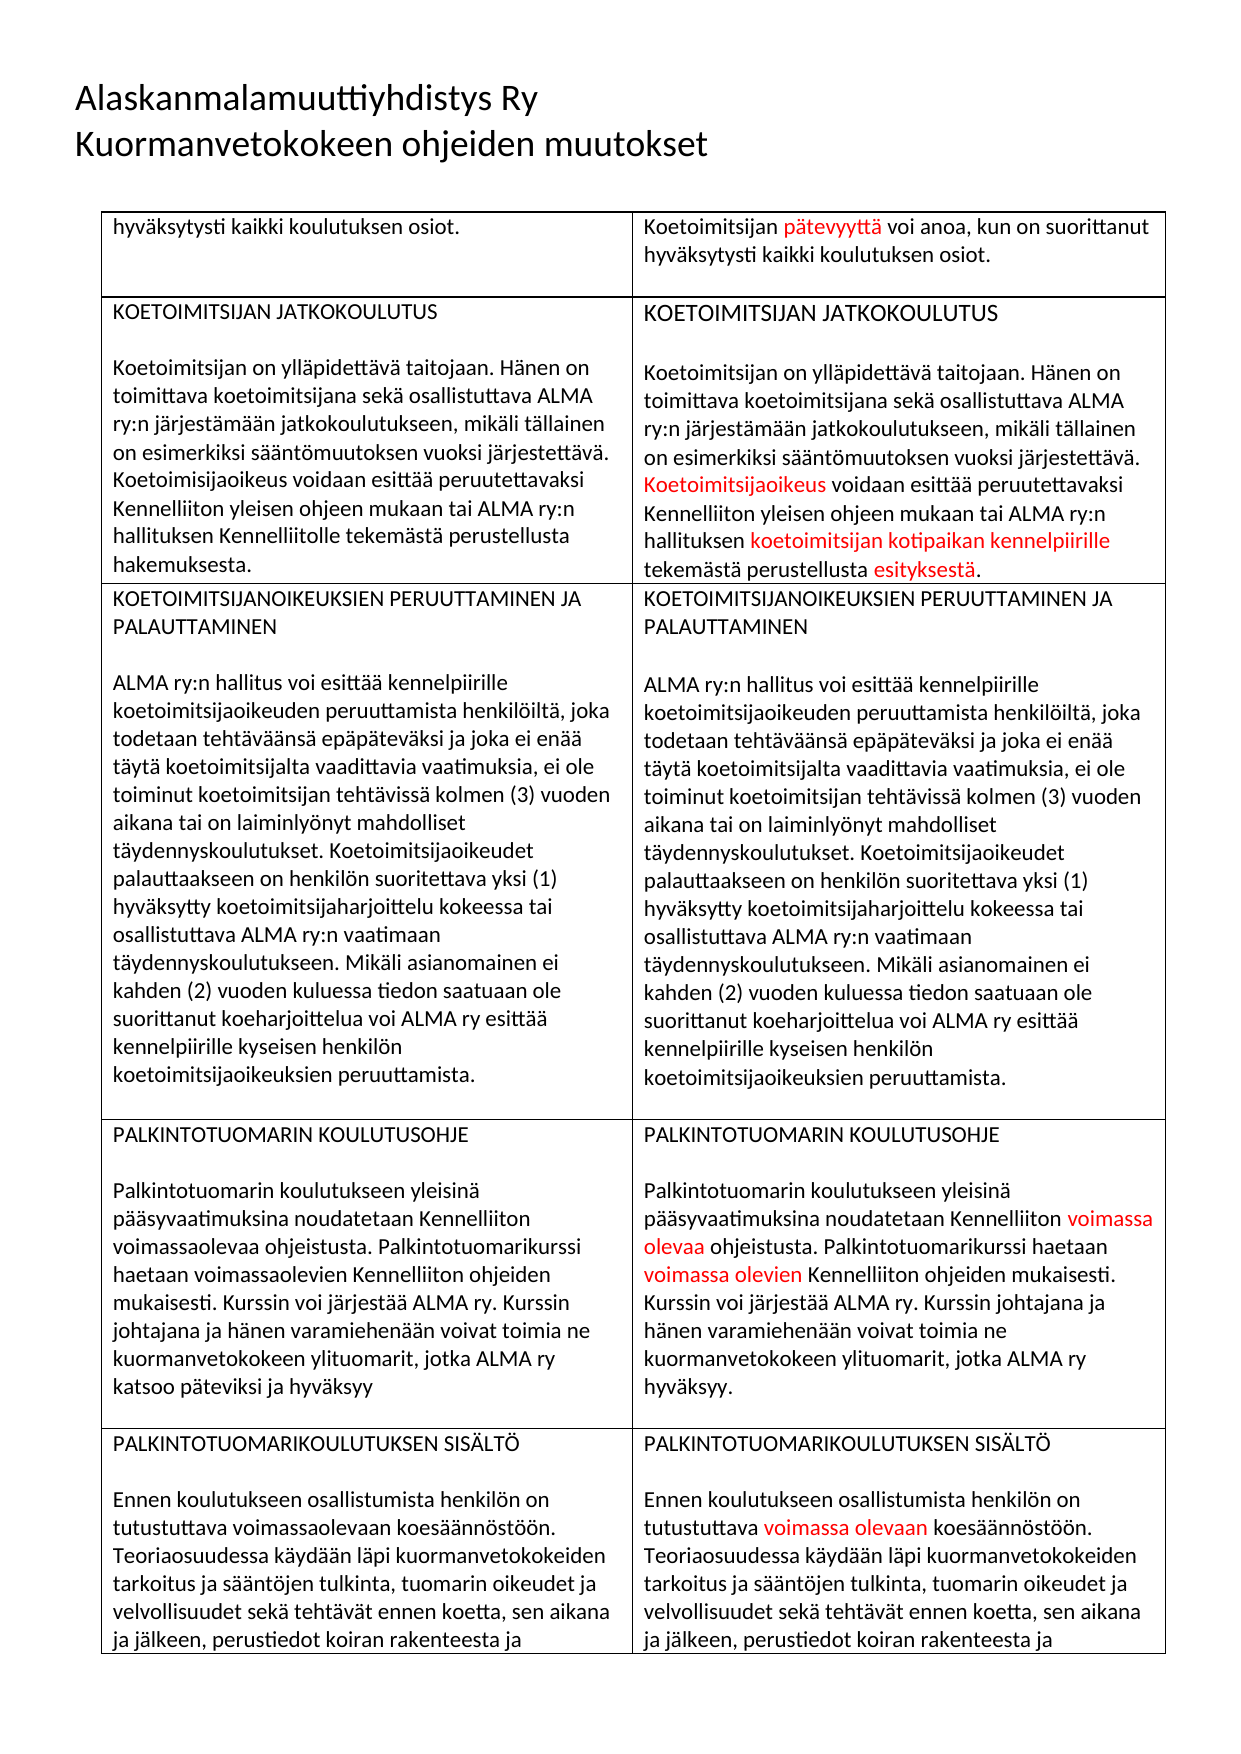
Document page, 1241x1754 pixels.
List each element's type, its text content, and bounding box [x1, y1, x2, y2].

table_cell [102, 213, 632, 296]
table_cell KOETOIMITSIJAN JATKOKOULUTUS Koetoimitsijan on ylläpidettävä taitojaan. Hänen on toimittava koetoimitsijana sekä osallistuttava ALMA ry:n järjestämään jatkokoulutukseen, mikäli tällainen on esimerkiksi sääntömuutoksen vuoksi järjestettävä. Koetoimisijaoikeus voidaan esittää peruutettavaksi Kennelliiton yleisen ohjeen mukaan tai ALMA ry:n hallituksen Kennelliitolle tekemästä perustellusta hakemuksesta. [102, 298, 632, 583]
table_cell PALKINTOTUOMARIN KOULUTUSOHJE Palkintotuomarin koulutukseen yleisinä pääsyvaatimuksina noudatetaan Kennelliiton voimassaolevaa ohjeistusta. Palkintotuomarikurssi haetaan voimassaolevien Kennelliiton ohjeiden mukaisesti. Kurssin voi järjestää ALMA ry. Kurssin johtajana ja hänen varamiehenään voivat toimia ne kuormanvetokokeen ylituomarit, jotka ALMA ry katsoo päteviksi ja hyväksyy [102, 1120, 632, 1428]
table_cell KOETOIMITSIJANOIKEUKSIEN PERUUTTAMINEN JA PALAUTTAMINEN ALMA ry:n hallitus voi esittää kennelpiirille koetoimitsijaoikeuden peruuttamista henkilöiltä, joka todetaan tehtäväänsä epäpäteväksi ja joka ei enää täytä koetoimitsijalta vaadittavia vaatimuksia, ei ole toiminut koetoimitsijan tehtävissä kolmen (3) vuoden aikana tai on laiminlyönyt mahdolliset täydennyskoulutukset. Koetoimitsijaoikeudet palauttaakseen on henkilön suoritettava yksi (1) hyväksytty koetoimitsijaharjoittelu kokeessa tai osallistuttava ALMA ry:n vaatimaan täydennyskoulutukseen. Mikäli asianomainen ei kahden (2) vuoden kuluessa tiedon saatuaan ole suorittanut koeharjoittelua voi ALMA ry esittää kennelpiirille kyseisen henkilön koetoimitsijaoikeuksien peruuttamista. [102, 584, 632, 1119]
table_cell KOETOIMITSIJANOIKEUKSIEN PERUUTTAMINEN JA PALAUTTAMINEN ALMA ry:n hallitus voi esittää kennelpiirille koetoimitsijaoikeuden peruuttamista henkilöiltä, joka todetaan tehtäväänsä epäpäteväksi ja joka ei enää täytä koetoimitsijalta vaadittavia vaatimuksia, ei ole toiminut koetoimitsijan tehtävissä kolmen (3) vuoden aikana tai on laiminlyönyt mahdolliset täydennyskoulutukset. Koetoimitsijaoikeudet palauttaakseen on henkilön suoritettava yksi (1) hyväksytty koetoimitsijaharjoittelu kokeessa tai osallistuttava ALMA ry:n vaatimaan täydennyskoulutukseen. Mikäli asianomainen ei kahden (2) vuoden kuluessa tiedon saatuaan ole suorittanut koeharjoittelua voi ALMA ry esittää kennelpiirille kyseisen henkilön koetoimitsijaoikeuksien peruuttamista. [633, 584, 1165, 1119]
table_cell PALKINTOTUOMARIN KOULUTUSOHJE Palkintotuomarin koulutukseen yleisinä pääsyvaatimuksina noudatetaan Kennelliiton voimassa olevaa ohjeistusta. Palkintotuomarikurssi haetaan voimassa olevien Kennelliiton ohjeiden mukaisesti. Kurssin voi järjestää ALMA ry. Kurssin johtajana ja hänen varamiehenään voivat toimia ne kuormanvetokokeen ylituomarit, jotka ALMA ry hyväksyy. [633, 1120, 1165, 1428]
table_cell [633, 1429, 1165, 1653]
table_cell KOETOIMITSIJAN JATKOKOULUTUS Koetoimitsijan on ylläpidettävä taitojaan. Hänen on toimittava koetoimitsijana sekä osallistuttava ALMA ry:n järjestämään jatkokoulutukseen, mikäli tällainen on esimerkiksi sääntömuutoksen vuoksi järjestettävä. Koetoimitsijaoikeus voidaan esittää peruutettavaksi Kennelliiton yleisen ohjeen mukaan tai ALMA ry:n hallituksen koetoimitsijan kotipaikan kennelpiirille tekemästä perustellusta esityksestä. [633, 298, 1165, 583]
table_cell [633, 213, 1165, 296]
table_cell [102, 1429, 632, 1653]
